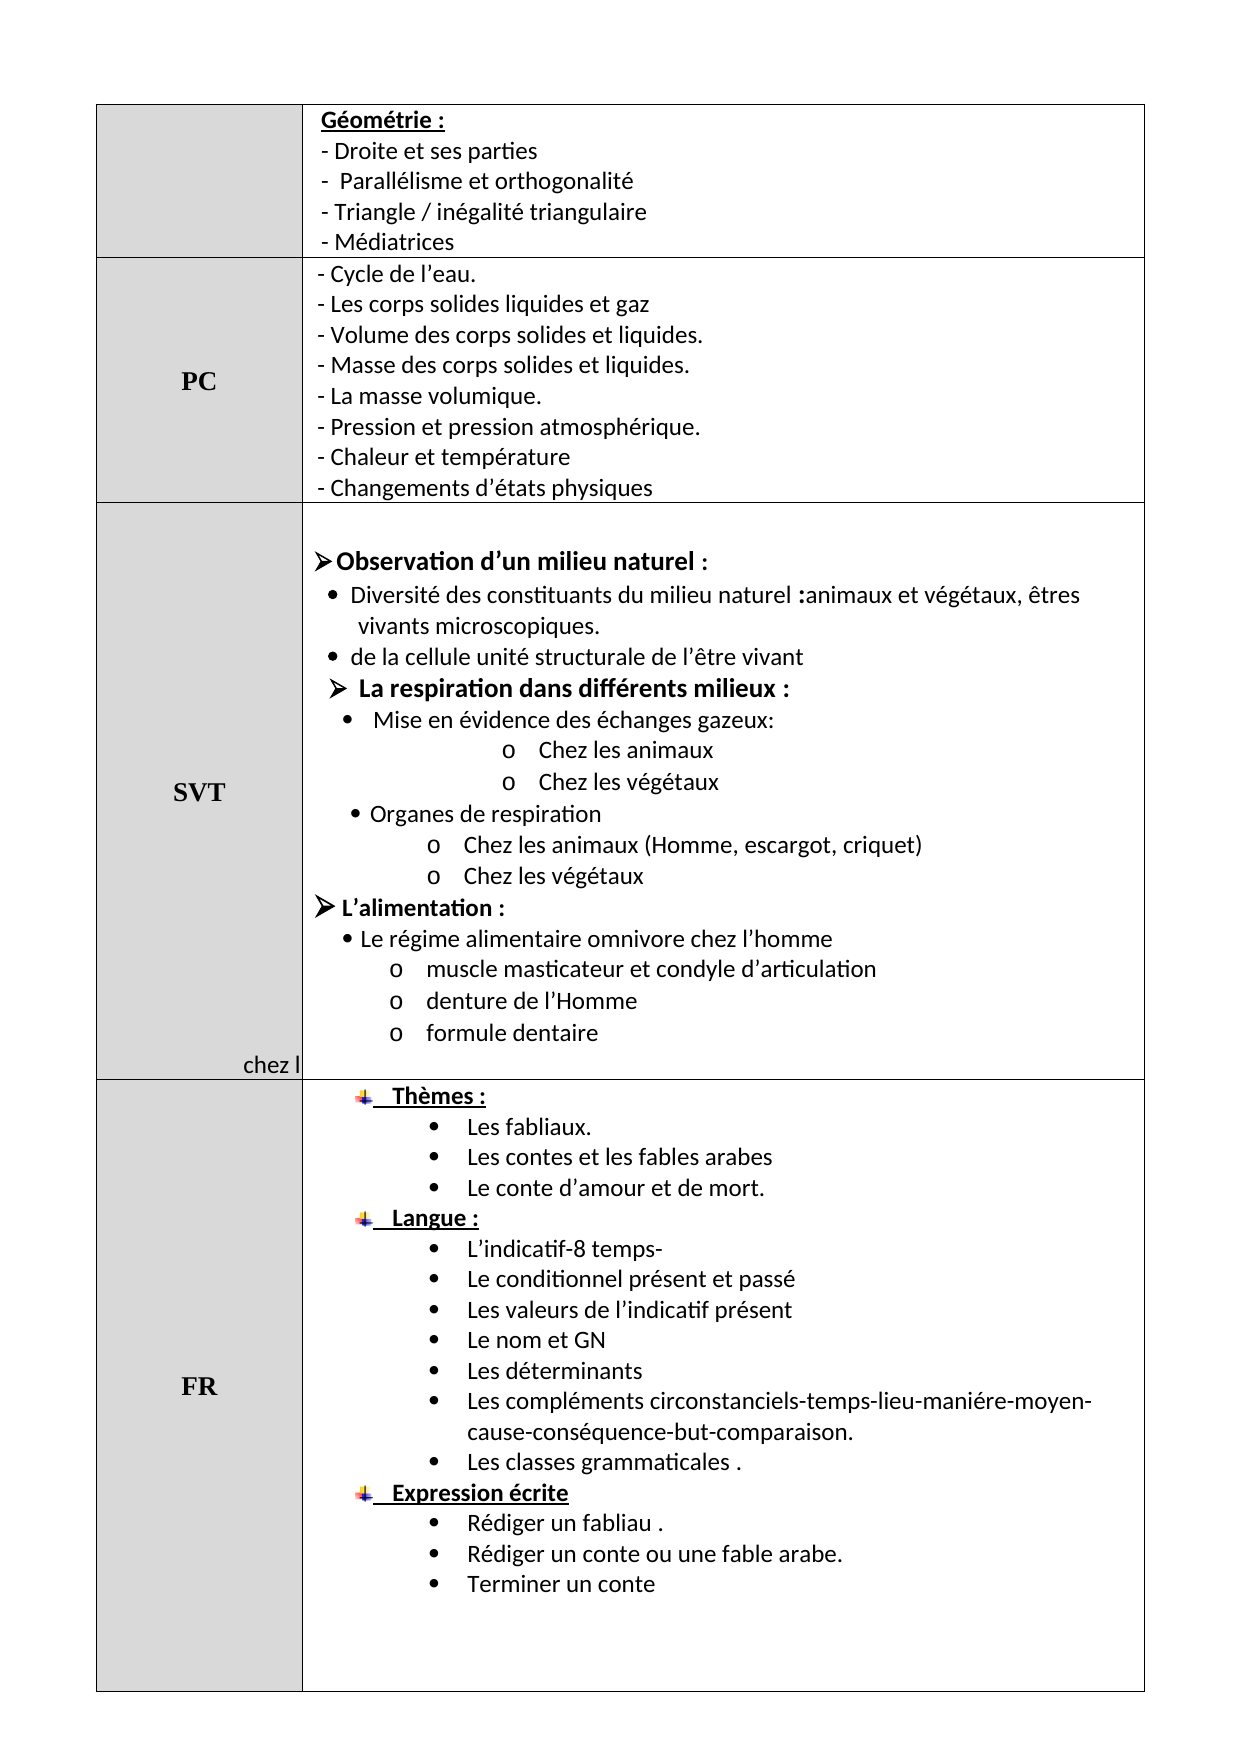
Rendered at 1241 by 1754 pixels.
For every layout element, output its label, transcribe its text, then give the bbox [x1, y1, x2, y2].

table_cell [303, 105, 1144, 257]
table_cell MATHS [97, 105, 302, 257]
table_cell SVT [97, 503, 302, 1079]
table_cell Observation d’un milieu naturel : Diversité des constituants du milieu naturel :animaux et végétaux, êtres vivants microscopiques. de la cellule unité structurale de l’être vivant La respiration dans différents milieux : Mise en évidence des échanges gazeux: Chez les animaux Chez les végétaux Organes de respiration Chez les animaux (Homme, escargot, criquet) Chez les végétaux L’alimentation : Le régime alimentaire omnivore chez l’homme muscle masticateur et condyle d’articulation denture de l’Homme formule dentaire chez l [303, 503, 1144, 1079]
picture [355, 1088, 373, 1105]
picture [355, 1210, 373, 1227]
table_cell - Cycle de l’eau. - Les corps solides liquides et gaz - Volume des corps solides et liquides. - Masse des corps solides et liquides. - La masse volumique. - Pression et pression atmosphérique. - Chaleur et température - Changements d’états physiques [303, 258, 1144, 502]
table_cell Thèmes : Les fabliaux. Les contes et les fables arabes Le conte d’amour et de mort. Langue : L’indicatif-8 temps- Le conditionnel présent et passé Les valeurs de l’indicatif présent Le nom et GN Les déterminants Les compléments circonstanciels-temps-lieu-maniére-moyen-cause-conséquence-but-comparaison. Les classes grammaticales . Expression écrite Rédiger un fabliau . Rédiger un conte ou une fable arabe. Terminer un conte [303, 1080, 1144, 1691]
table_cell FR [97, 1080, 302, 1691]
picture [355, 1484, 373, 1502]
table_cell PC [97, 258, 302, 502]
